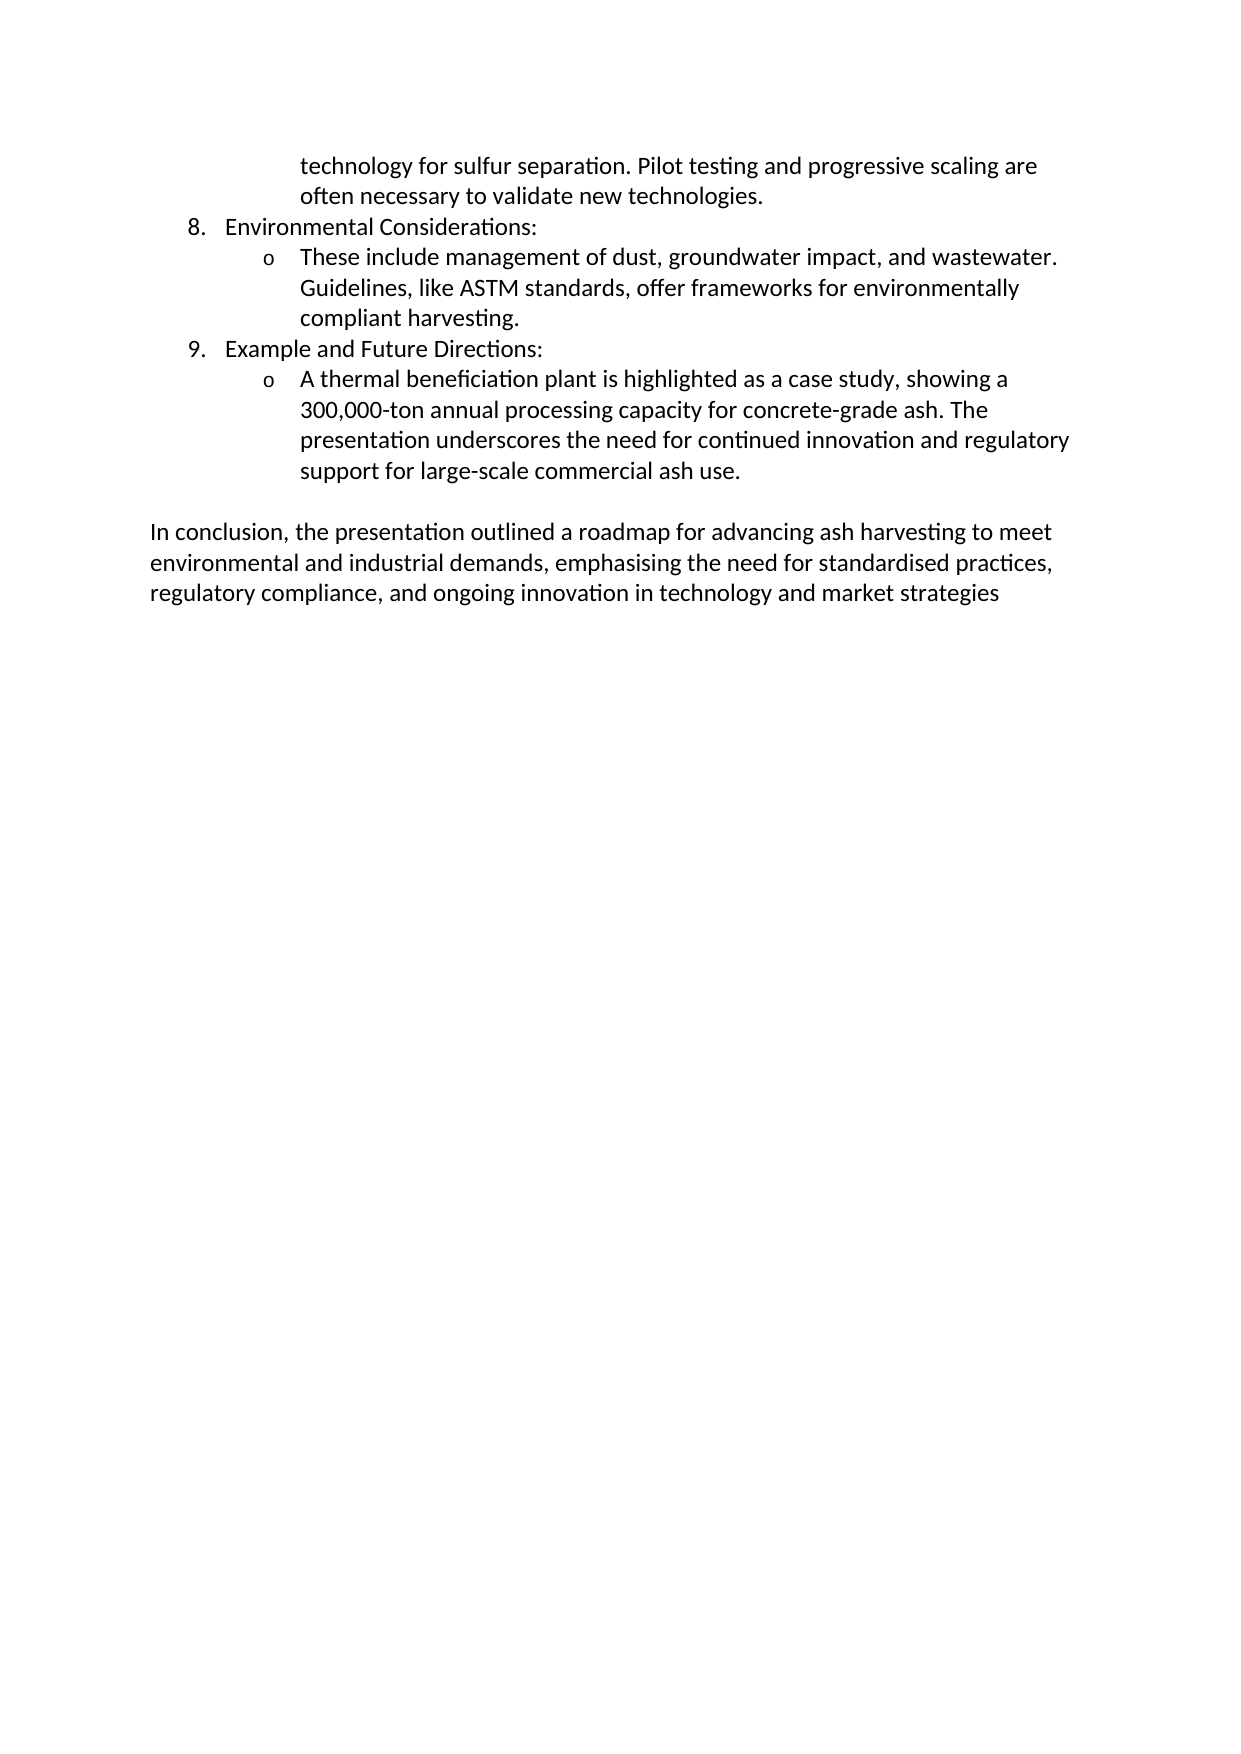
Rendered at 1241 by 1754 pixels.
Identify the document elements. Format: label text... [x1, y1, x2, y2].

list Environmental Considerations: [187, 211, 1090, 242]
list Example and Future Directions: [187, 333, 1090, 364]
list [262, 150, 1090, 211]
text In conclusion, the presentation outlined a roadmap for advancing ash harvesting to meet environmental and industrial demands, emphasising the need for standardised practices, regulatory compliance, and ongoing innovation in technology and market strategies​ [150, 516, 1090, 608]
list A thermal beneficiation plant is highlighted as a case study, showing a 300,000-ton annual processing capacity for concrete-grade ash. The presentation underscores the need for continued innovation and regulatory support for large-scale commercial ash use. [262, 364, 1090, 486]
list These include management of dust, groundwater impact, and wastewater. Guidelines, like ASTM standards, offer frameworks for environmentally compliant harvesting. [262, 242, 1090, 333]
